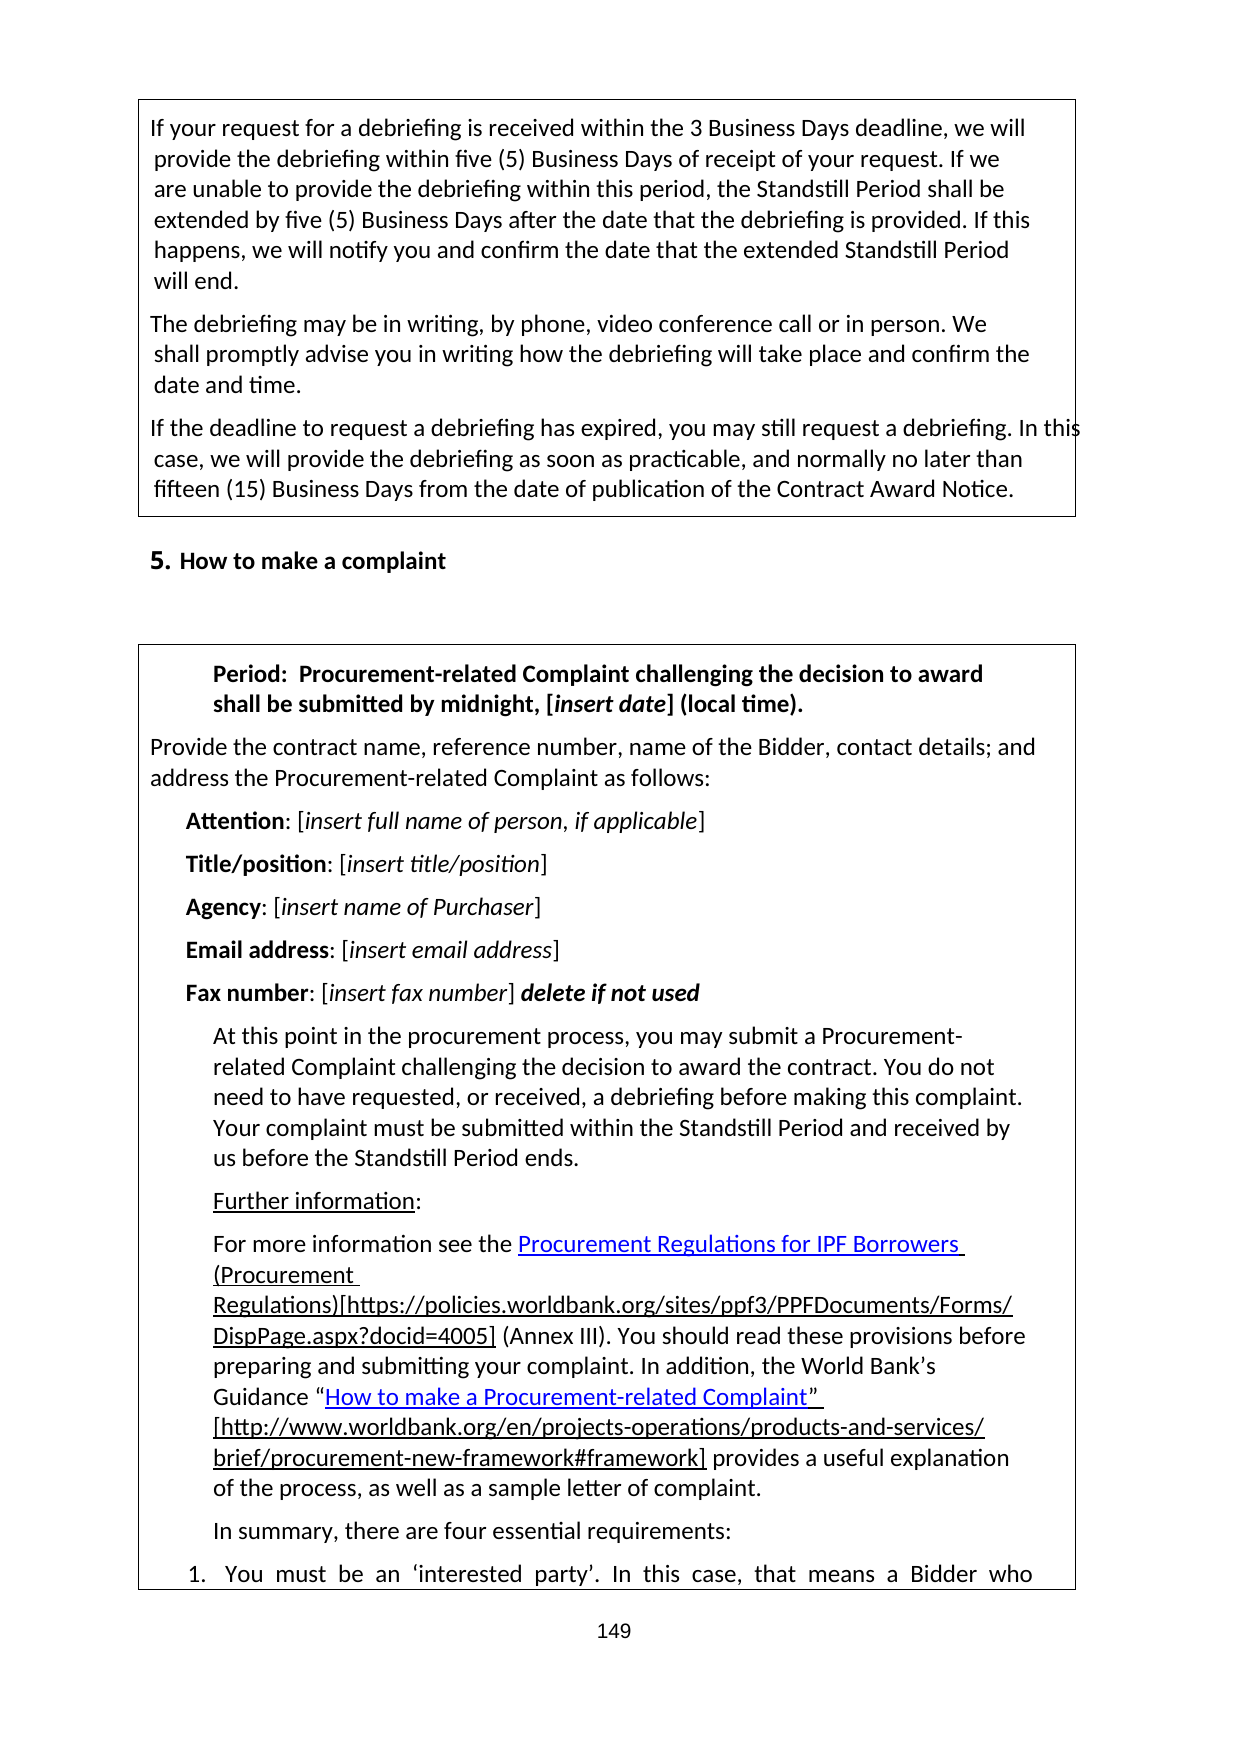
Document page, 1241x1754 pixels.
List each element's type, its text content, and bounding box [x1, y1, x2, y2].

list How to make a complaint [150, 542, 1048, 576]
